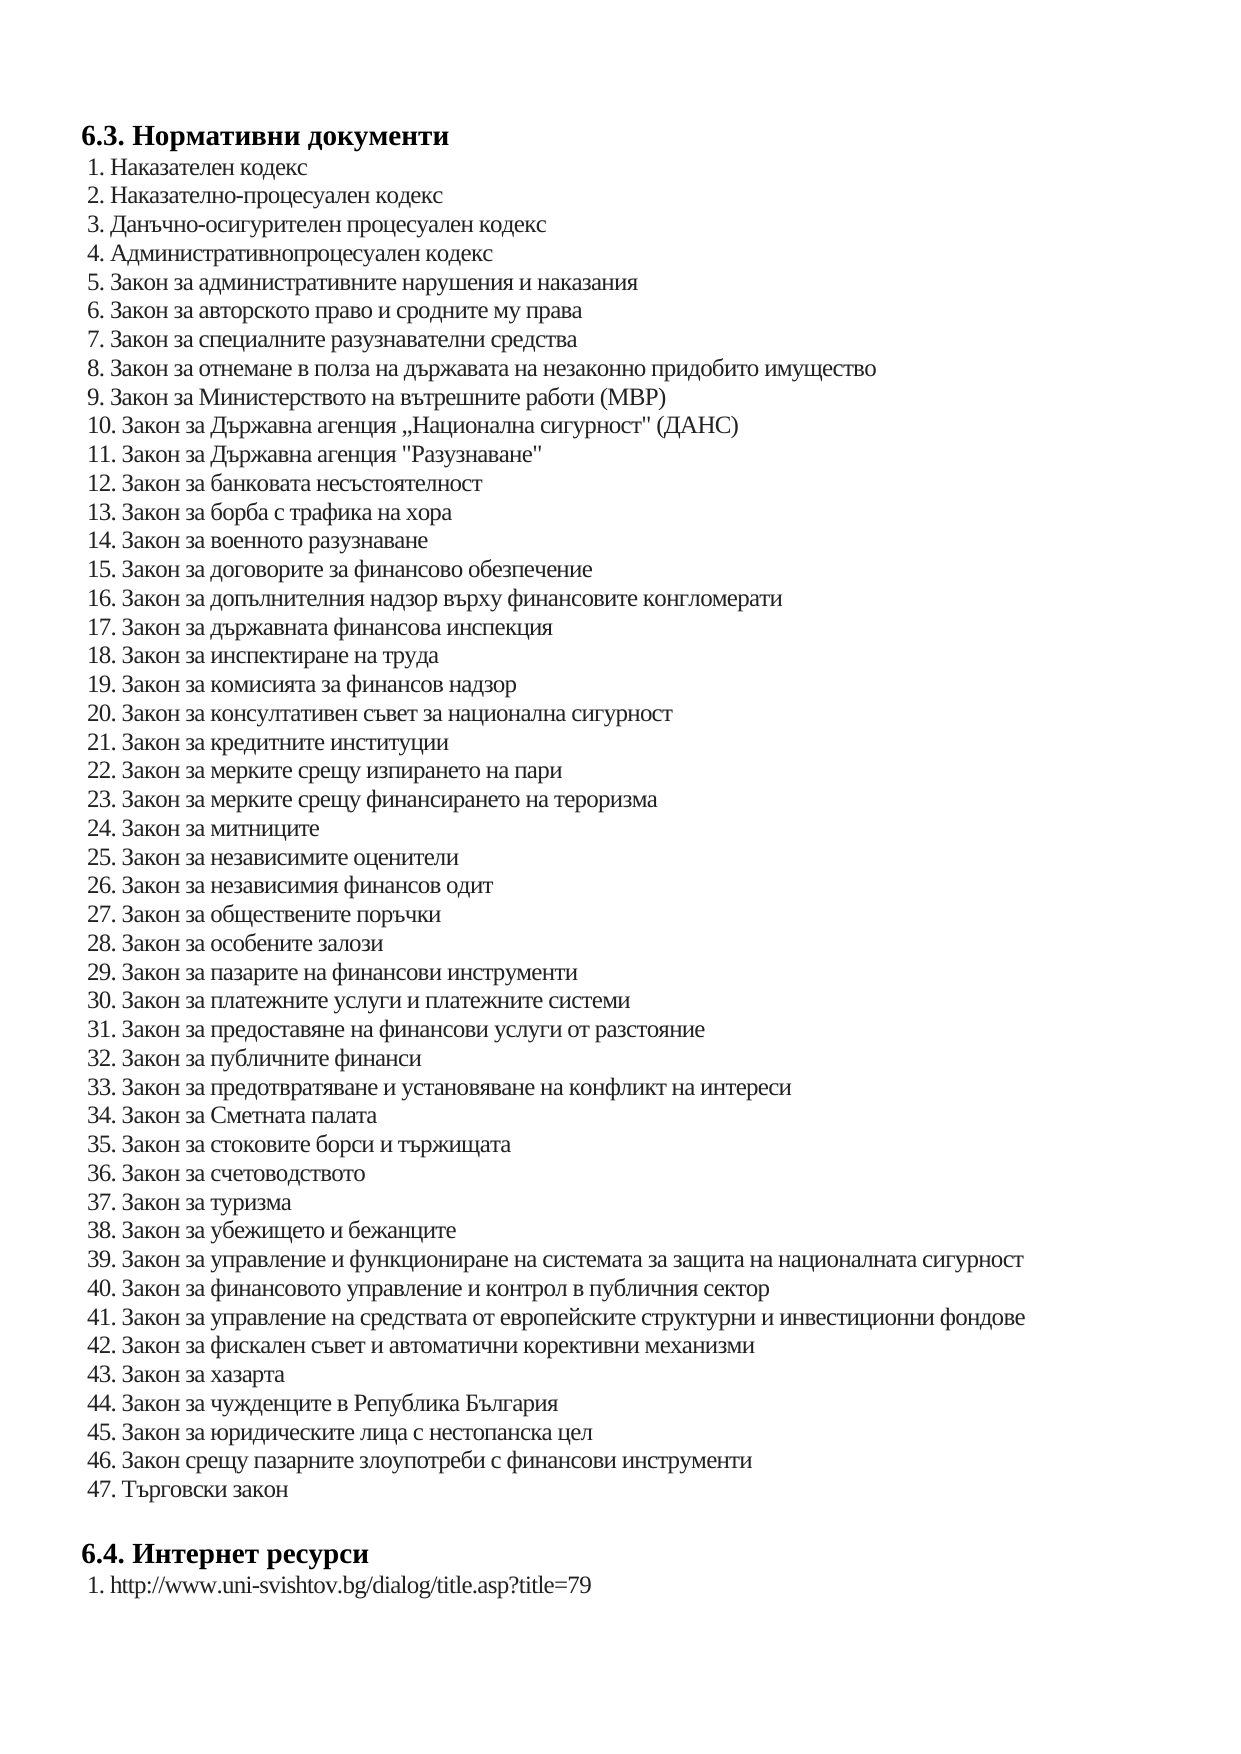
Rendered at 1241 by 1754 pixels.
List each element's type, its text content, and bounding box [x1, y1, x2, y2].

table_cell 38. Закон за убежището и бежанците [59, 1215, 1167, 1244]
table_cell 5. Закон за административните нарушения и наказания [59, 267, 1167, 295]
table_cell 4. Административнопроцесуален кодекс [59, 238, 1167, 267]
table_cell 19. Закон за комисията за финансов надзор [59, 669, 1167, 698]
table_cell 37. Закон за туризма [59, 1187, 1167, 1215]
table_cell 21. Закон за кредитните институции [59, 727, 1167, 755]
table_cell 23. Закон за мерките срещу финансирането на тероризма [59, 784, 1167, 813]
table_cell 33. Закон за предотвратяване и установяване на конфликт на интереси [59, 1072, 1167, 1100]
table_cell 16. Закон за допълнителния надзор върху финансовите конгломерати [59, 583, 1167, 612]
table_cell 27. Закон за обществените поръчки [59, 899, 1167, 928]
table_cell 3. Данъчно-осигурителен процесуален кодекс [59, 209, 1167, 238]
table_cell 7. Закон за специалните разузнавателни средства [59, 324, 1167, 353]
text 6.3. Нормативни документи [59, 118, 1181, 152]
table_cell 26. Закон за независимия финансов одит [59, 870, 1167, 899]
table_header 1. http://www.uni-svishtov.bg/dialog/title.asp?title=79 [59, 1570, 1181, 1599]
table_cell 2. Наказателно-процесуален кодекс [59, 180, 1167, 209]
table_cell 39. Закон за управление и функциониране на системата за защита на националната сигурност [59, 1244, 1167, 1273]
table_cell 24. Закон за митниците [59, 813, 1167, 842]
table_header 1. Наказателен кодекс [59, 152, 1167, 180]
table_cell 12. Закон за банковата несъстоятелност [59, 468, 1167, 497]
table_cell 46. Закон срещу пазарните злоупотреби с финансови инструменти [59, 1445, 1167, 1474]
table_cell 36. Закон за счетоводството [59, 1158, 1167, 1187]
text 6.4. Интернет ресурси [59, 1536, 1181, 1570]
table_cell 8. Закон за отнемане в полза на държавата на незаконно придобито имущество [59, 353, 1167, 382]
table_cell 10. Закон за Държавна агенция „Национална сигурност" (ДАНС) [59, 410, 1167, 439]
table_cell 32. Закон за публичните финанси [59, 1043, 1167, 1072]
table_cell 28. Закон за особените залози [59, 928, 1167, 957]
table_cell 42. Закон за фискален съвет и автоматични корективни механизми [59, 1330, 1167, 1359]
table_cell 22. Закон за мерките срещу изпирането на пари [59, 755, 1167, 784]
table_cell 47. Търговски закон [59, 1474, 1167, 1503]
table_cell 41. Закон за управление на средствата от европейските структурни и инвестиционни фондове [59, 1302, 1167, 1330]
table_cell 43. Закон за хазарта [59, 1359, 1167, 1388]
table_cell 18. Закон за инспектиране на труда [59, 640, 1167, 669]
table_cell 35. Закон за стоковите борси и тържищата [59, 1129, 1167, 1158]
table_cell 13. Закон за борба с трафика на хора [59, 497, 1167, 525]
table_cell 17. Закон за държавната финансова инспекция [59, 612, 1167, 640]
table_cell 14. Закон за военното разузнаване [59, 525, 1167, 554]
table_cell 34. Закон за Сметната палата [59, 1100, 1167, 1129]
table_cell 30. Закон за платежните услуги и платежните системи [59, 985, 1167, 1014]
table_cell 20. Закон за консултативен съвет за национална сигурност [59, 698, 1167, 727]
table_cell 45. Закон за юридическите лица с нестопанска цел [59, 1417, 1167, 1445]
table_cell 11. Закон за Държавна агенция "Разузнаване" [59, 439, 1167, 468]
table_cell 40. Закон за финансовото управление и контрол в публичния сектор [59, 1273, 1167, 1302]
table_cell 15. Закон за договорите за финансово обезпечение [59, 554, 1167, 583]
table_cell 44. Закон за чужденците в Република България [59, 1388, 1167, 1417]
table_cell 9. Закон за Министерството на вътрешните работи (МВР) [59, 382, 1167, 410]
table_cell 29. Закон за пазарите на финансови инструменти [59, 957, 1167, 985]
table_cell 25. Закон за независимите оценители [59, 842, 1167, 870]
table_cell 31. Закон за предоставяне на финансови услуги от разстояние [59, 1014, 1167, 1043]
table_cell 6. Закон за авторското право и сродните му права [59, 295, 1167, 324]
